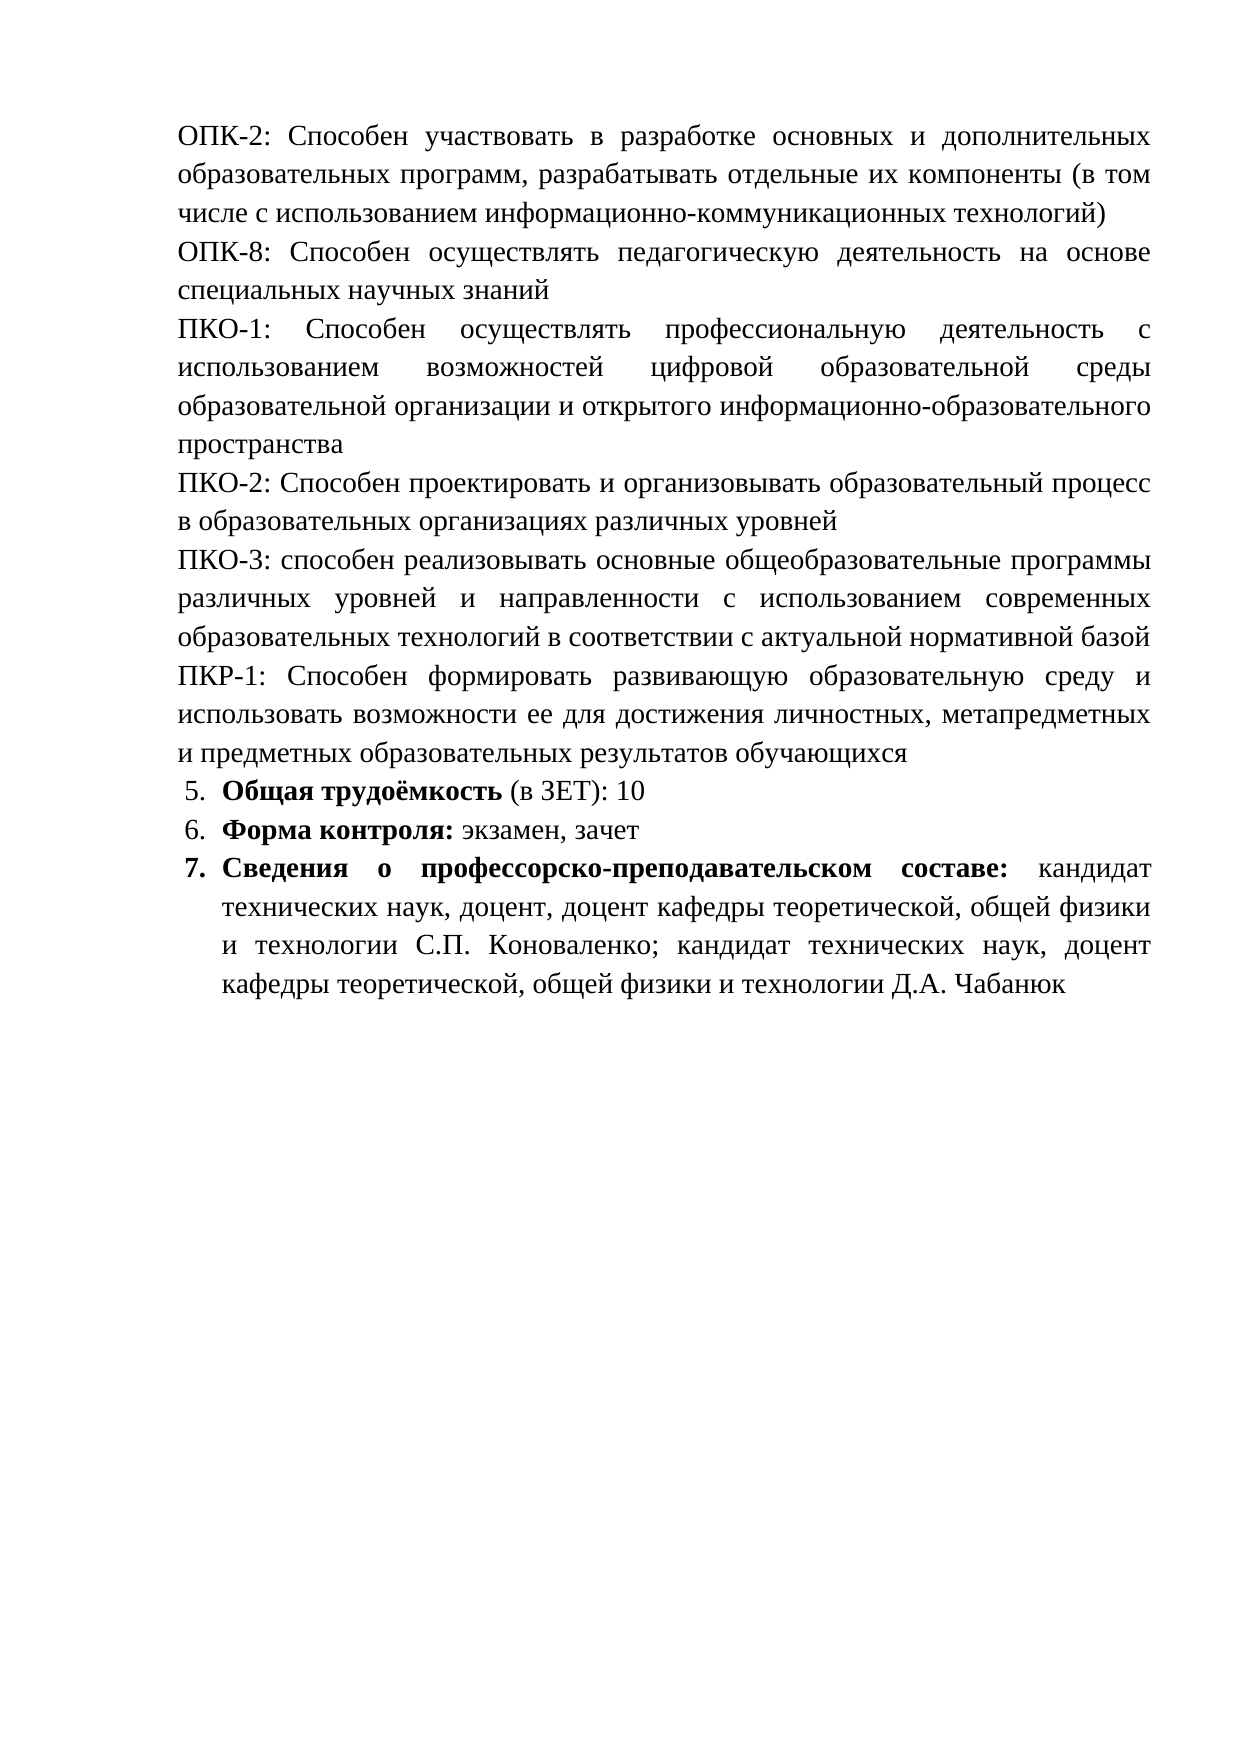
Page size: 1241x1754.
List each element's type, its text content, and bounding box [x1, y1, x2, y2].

text ПКО-1: Способен осуществлять профессиональную деятельность с использованием возможностей цифровой образовательной среды образовательной организации и открытого информационно-образовательного пространства [177, 311, 1152, 460]
text ПКР-1: Способен формировать развивающую образовательную среду и использовать возможности ее для достижения личностных, метапредметных и предметных образовательных результатов обучающихся [177, 658, 1152, 768]
list Общая трудоёмкость (в ЗЕТ): 10 [184, 773, 1152, 807]
list Сведения о профессорско-преподавательском составе: кандидат технических наук, доцент, доцент кафедры теоретической, общей физики и технологии С.П. Коноваленко; кандидат технических наук, доцент кафедры теоретической, общей физики и технологии Д.А. Чабанюк [184, 850, 1152, 999]
text ПКО-3: способен реализовывать основные общеобразовательные программы различных уровней и направленности с использованием современных образовательных технологий в соответствии с актуальной нормативной базой [177, 542, 1152, 653]
list Форма контроля: экзамен, зачет [184, 812, 1152, 845]
text ПКО-2: Способен проектировать и организовывать образовательный процесс в образовательных организациях различных уровней [177, 465, 1152, 537]
text ОПК-2: Способен участвовать в разработке основных и дополнительных образовательных программ, разрабатывать отдельные их компоненты (в том числе с использованием информационно-коммуникационных технологий) [177, 118, 1152, 229]
text ОПК-8: Способен осуществлять педагогическую деятельность на основе специальных научных знаний [177, 234, 1152, 306]
